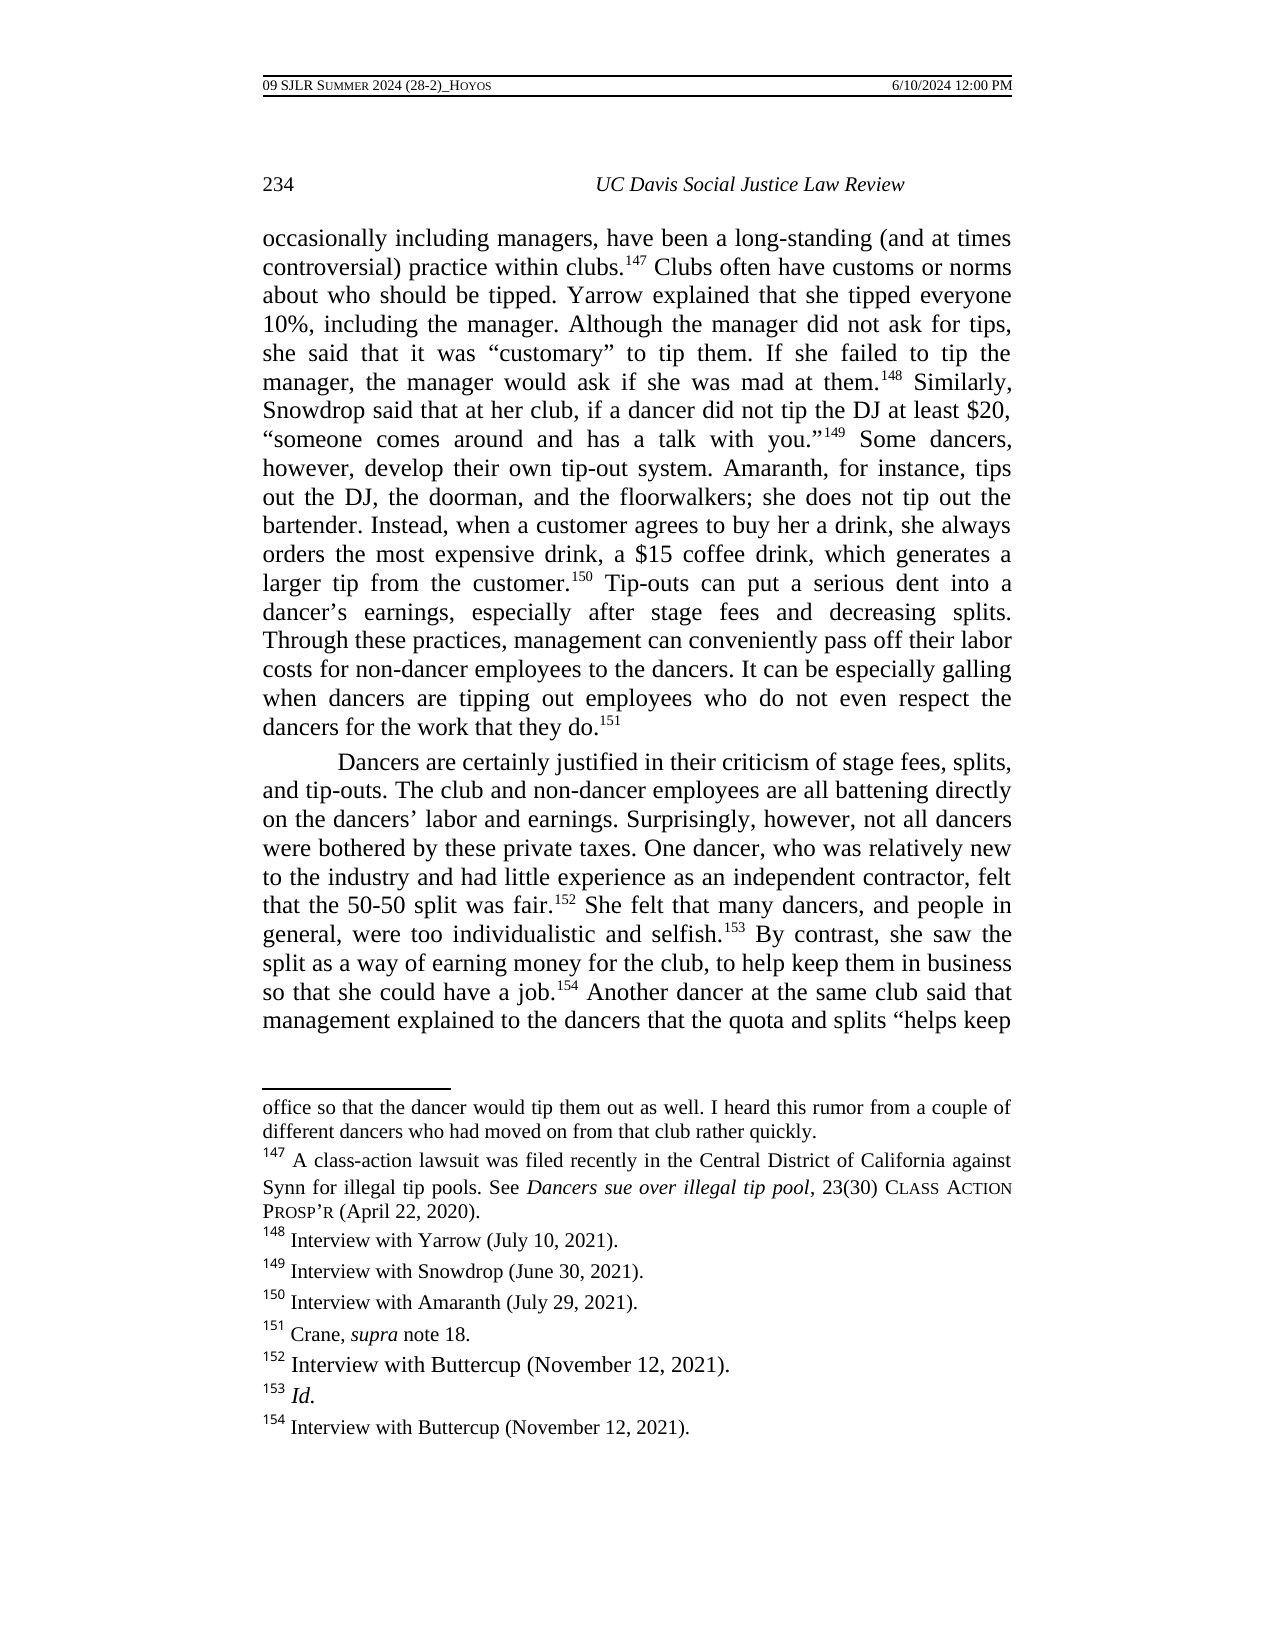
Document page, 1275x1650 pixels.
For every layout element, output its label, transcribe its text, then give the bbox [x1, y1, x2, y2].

text Dancers will often, but not always, ask for a tip after a dance. This is more common for a VIP dance, but some dancers will ask for a tip for any type of dance, and sometimes, even if a lengthy or good conversation with a customer fails to lead to a dance. One dancer asked me if I wanted a nude dance and then quoted me a specific price, which included a tip. But that type of negotiation is rare; tips are usually requested at the end of a dance. Tips are not included in the splits with the house. However, tips (and splits) can be taxed informally through tip-out practices. It’s not uncommon for clubs to have unwritten rules about tipping out other employees at the end of a dancer’s shift, such as the DJ, security, bartenders, and even managers. Tip-outs to non-dancer employees, occasionally including managers, have been a long-standing (and at times controversial) practice within clubs. Clubs often have customs or norms about who should be tipped. Yarrow explained that she tipped everyone 10%, including the manager. Although the manager did not ask for tips, she said that it was “customary” to tip them. If she failed to tip the manager, the manager would ask if she was mad at them. Similarly, Snowdrop said that at her club, if a dancer did not tip the DJ at least $20, “someone comes around and has a talk with you.” Some dancers, however, develop their own tip-out system. Amaranth, for instance, tips out the DJ, the doorman, and the floorwalkers; she does not tip out the bartender. Instead, when a customer agrees to buy her a drink, she always orders the most expensive drink, a $15 coffee drink, which generates a larger tip from the customer. Tip-outs can put a serious dent into a dancer’s earnings, especially after stage fees and decreasing splits. Through these practices, management can conveniently pass off their labor costs for non-dancer employees to the dancers. It can be especially galling when dancers are tipping out employees who do not even respect the dancers for the work that they do. [262, 223, 1012, 741]
text Dancers are certainly justified in their criticism of stage fees, splits, and tip-outs. The club and non-dancer employees are all battening directly on the dancers’ labor and earnings. Surprisingly, however, not all dancers were bothered by these private taxes. One dancer, who was relatively new to the industry and had little experience as an independent contractor, felt that the 50-50 split was fair. She felt that many dancers, and people in general, were too individualistic and selfish. By contrast, she saw the split as a way of earning money for the club, to help keep them in business so that she could have a job. Another dancer at the same club said that management explained to the dancers that the quota and splits “helps keep the club in business. So that seems fair.” This communal mindset was also evident in the ways that some dancers perceived tip-outs. “We are all in this together,” a club waitress once told me. Even Armeria, for example, who said that the stage fee and splits “killed” her, nonetheless viewed tip-outs as a fair distribution. She felt that “we need to take care of each other.” Amaranth added that she did not mind tipping out employees who make less than she does. [262, 747, 1012, 1034]
